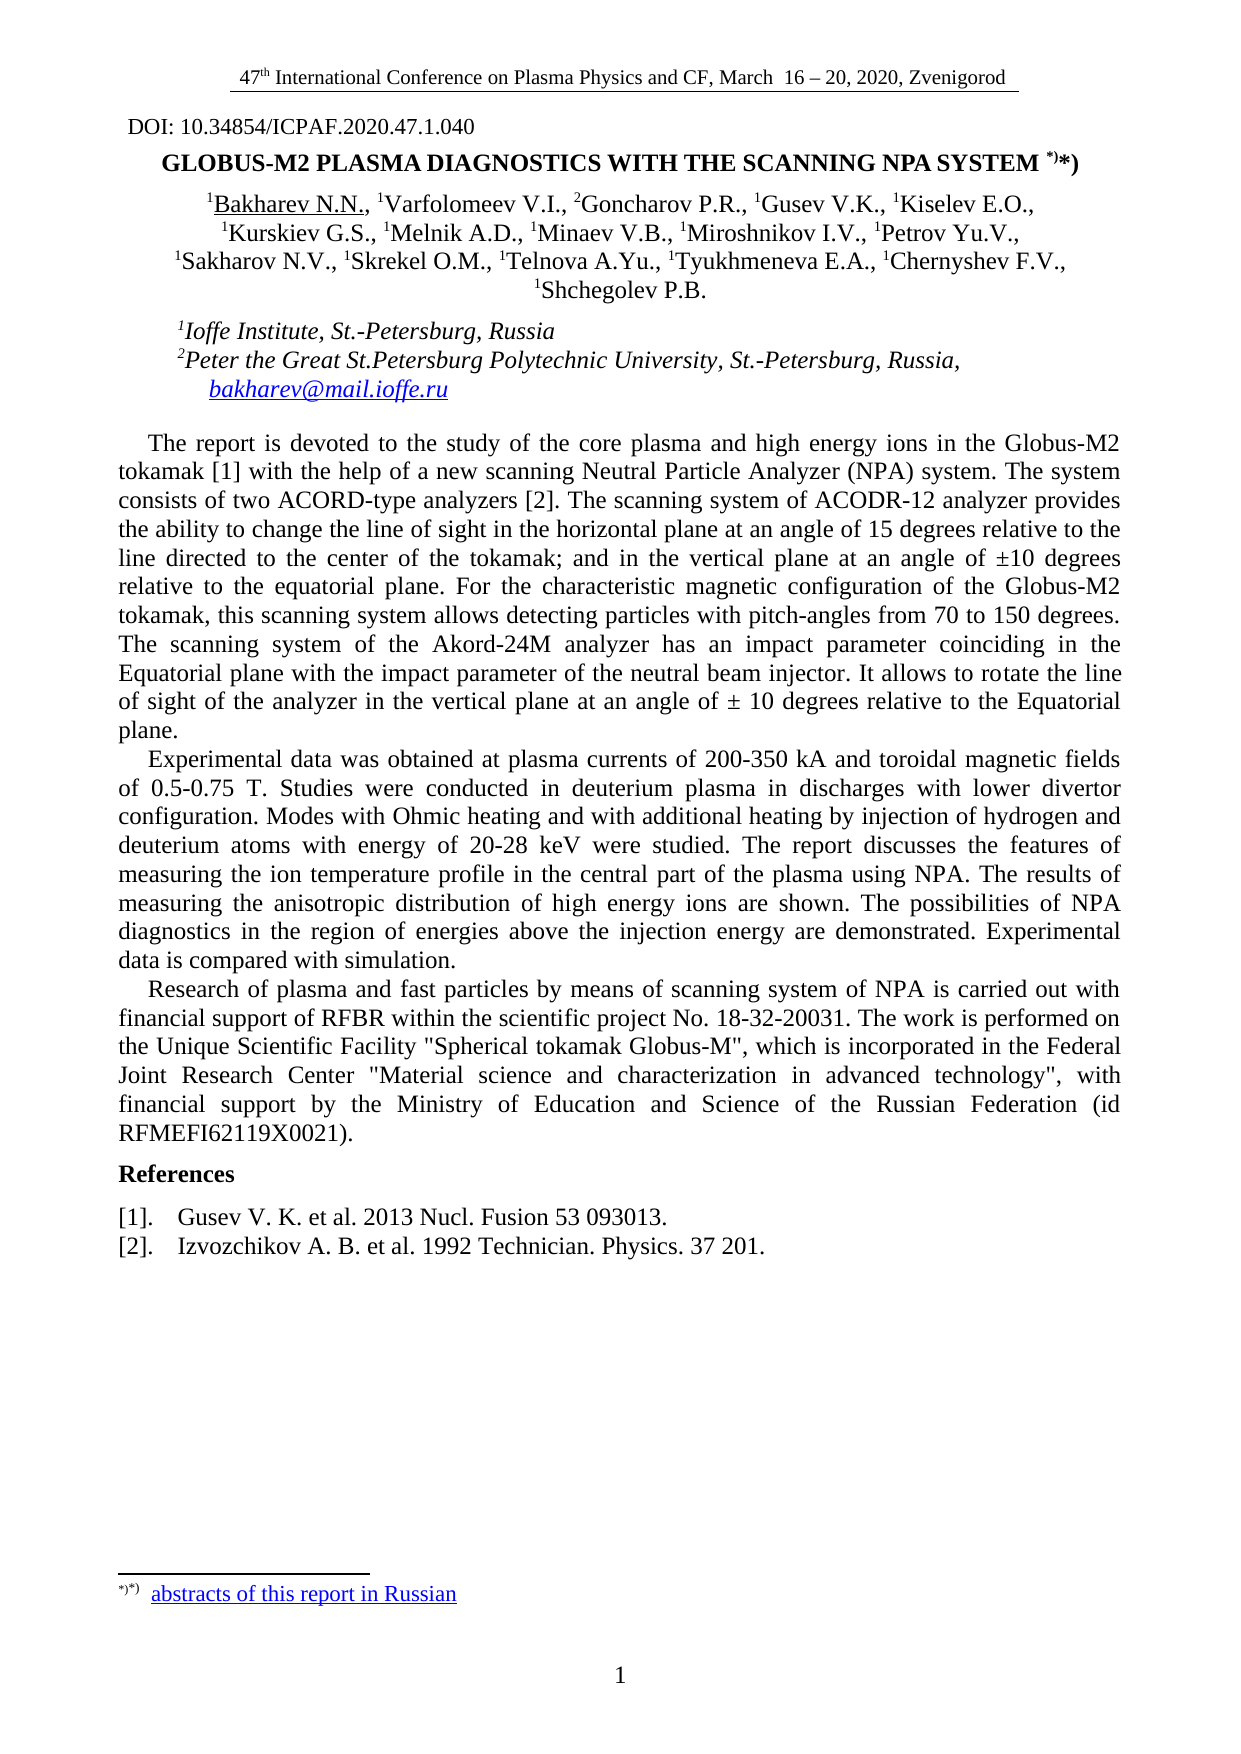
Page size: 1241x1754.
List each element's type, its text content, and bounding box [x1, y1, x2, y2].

title Globus-M2 plasma DIAGNOSTICS with the scanning npa system *) [118, 148, 1122, 176]
text Gusev V. K. et al. 2013 Nucl. Fusion 53 093013. [118, 1202, 1122, 1231]
text The report is devoted to the study of the core plasma and high energy ions in the Globus-M2 tokamak [1] with the help of a new scanning Neutral Particle Analyzer (NPA) system. The system consists of two ACORD-type analyzers [2]. The scanning system of ACODR-12 analyzer provides the ability to change the line of sight in the horizontal plane at an angle of 15 degrees relative to the line directed to the center of the tokamak; and in the vertical plane at an angle of ±10 degrees relative to the equatorial plane. For the characteristic magnetic configuration of the Globus-M2 tokamak, this scanning system allows detecting particles with pitch-angles from 70 to 150 degrees. The scanning system of the Akord-24M analyzer has an impact parameter coinciding in the Equatorial plane with the impact parameter of the neutral beam injector. It allows to rotate the line of sight of the analyzer in the vertical plane at an angle of ± 10 degrees relative to the Equatorial plane. [118, 428, 1122, 744]
text 1Ioffe Institute, St.-Petersburg, Russia 2Peter the Great St.Petersburg Polytechnic University, St.-Petersburg, Russia, bakharev@mail.ioffe.ru [177, 316, 1122, 403]
text Experimental data was obtained at plasma currents of 200-350 kA and toroidal magnetic fields of 0.5-0.75 T. Studies were conducted in deuterium plasma in discharges with lower divertor configuration. Modes with Ohmic heating and with additional heating by injection of hydrogen and deuterium atoms with energy of 20-28 keV were studied. The report discusses the features of measuring the ion temperature profile in the central part of the plasma using NPA. The results of measuring the anisotropic distribution of high energy ions are shown. The possibilities of NPA diagnostics in the region of energies above the injection energy are demonstrated. Experimental data is compared with simulation. [118, 744, 1122, 974]
text Research of plasma and fast particles by means of scanning system of NPA is carried out with financial support of RFBR within the scientific project No. 18-32-20031. The work is performed on the Unique Scientific Facility "Spherical tokamak Globus-M", which is incorporated in the Federal Joint Research Center "Material science and characterization in advanced technology", with financial support by the Ministry of Education and Science of the Russian Federation (id RFMEFI62119X0021). [118, 974, 1122, 1146]
text 1Bakharev N.N., 1Varfolomeev V.I., 2Goncharov P.R., 1Gusev V.K., 1Kiselev E.O., 1Kurskiev G.S., 1Melnik A.D., 1Minaev V.B., 1Miroshnikov I.V., 1Petrov Yu.V., 1Sakharov N.V., 1Skrekel O.M., 1Telnova A.Yu., 1Tyukhmeneva E.A., 1Chernyshev F.V., 1Shchegolev P.B. [159, 189, 1081, 304]
title References [118, 1159, 1122, 1188]
text Izvozchikov A. B. et al. 1992 Technician. Physics. 37 201. [118, 1231, 1122, 1260]
